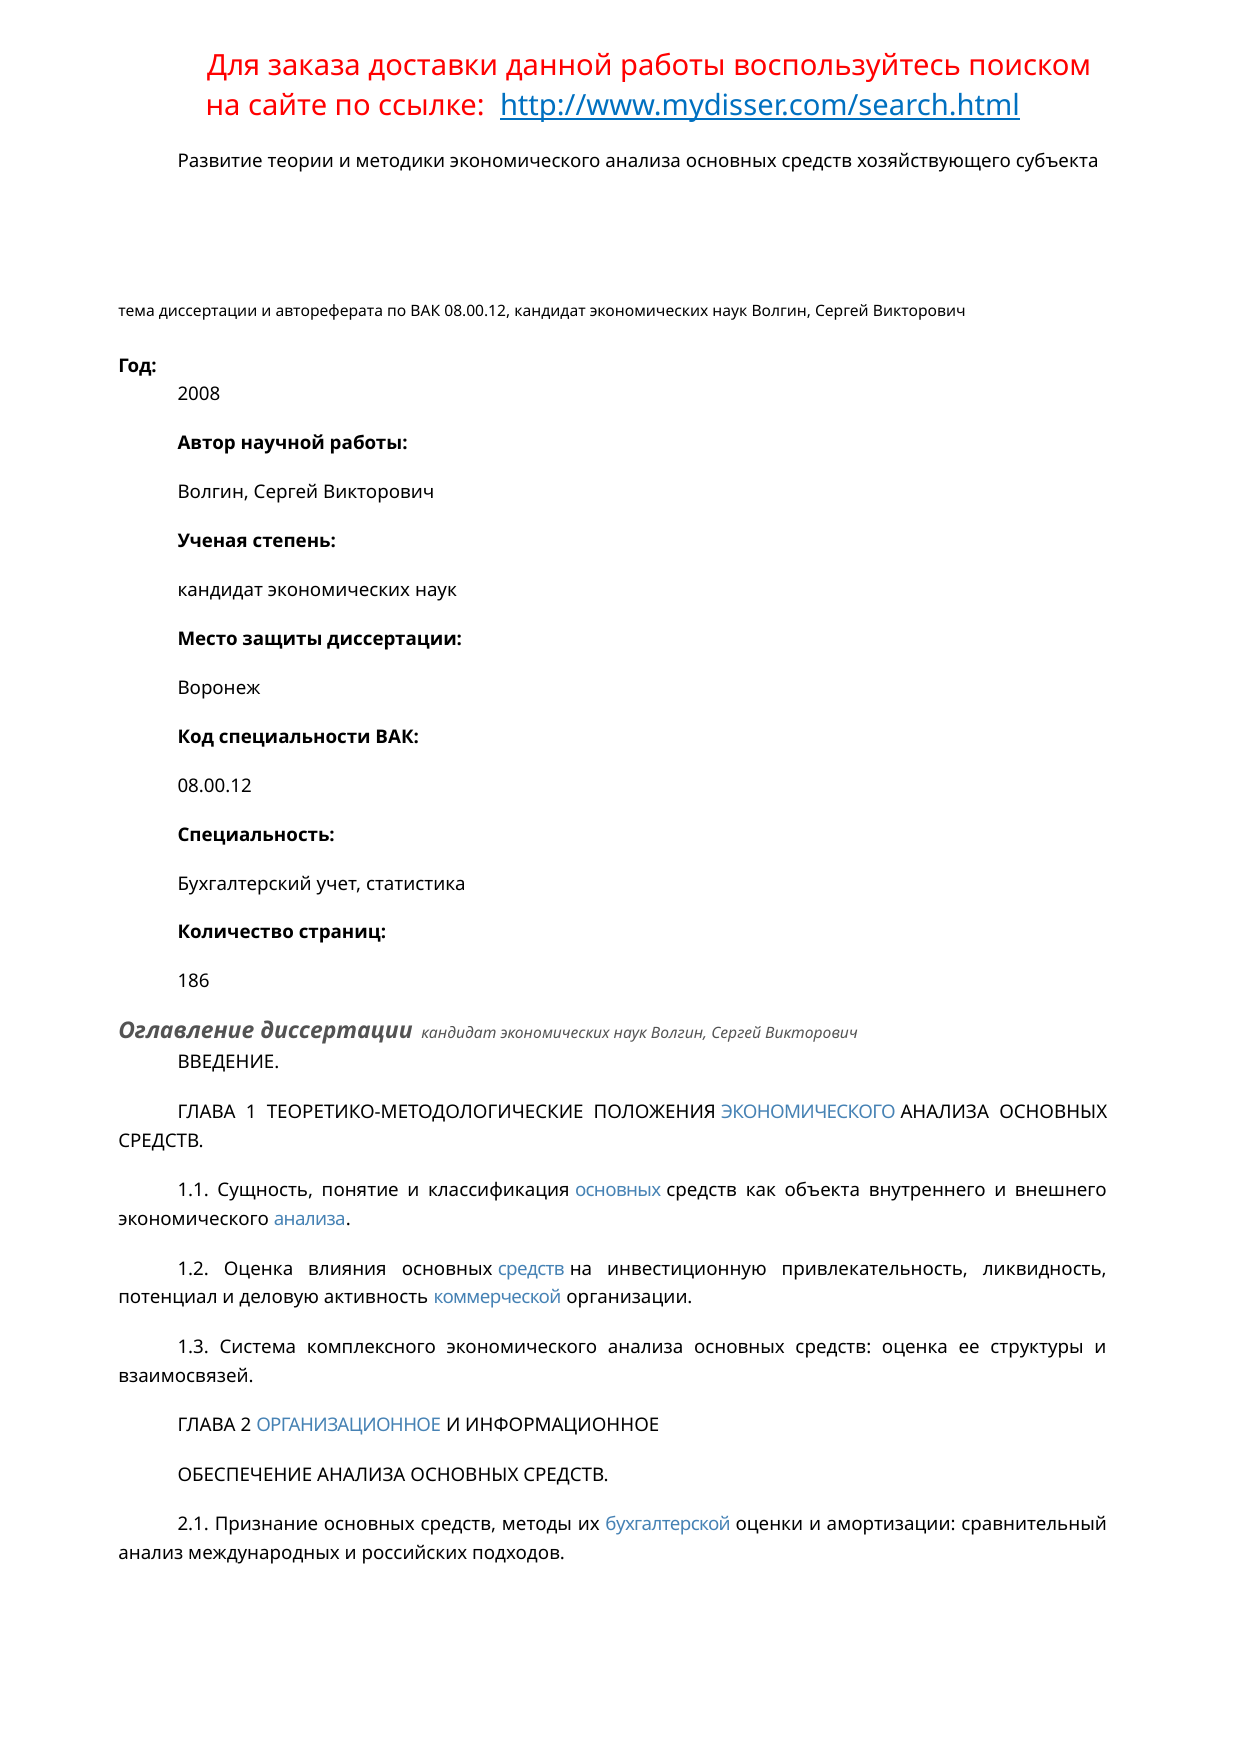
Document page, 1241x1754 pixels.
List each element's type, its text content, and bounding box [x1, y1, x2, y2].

text Ученая cтепень: [118, 524, 1107, 553]
text кандидат экономических наук [118, 573, 1107, 602]
text Бухгалтерский учет, статистика [118, 867, 1107, 895]
text Количество cтраниц: [118, 916, 1107, 944]
text Код cпециальности ВАК: [118, 720, 1107, 748]
subtitle Оглавление диссертации кандидат экономических наук Волгин, Сергей Викторович [118, 1014, 1107, 1045]
text 2008 [118, 378, 1107, 406]
text Воронеж [118, 671, 1107, 699]
text 08.00.12 [118, 769, 1107, 797]
text тема диссертации и автореферата по ВАК 08.00.12, кандидат экономических наук Волгин, Сергей Викторович Год: [118, 293, 1107, 378]
text 186 [118, 965, 1107, 993]
text Развитие теории и методики экономического анализа основных средств хозяйствующего субъекта [118, 144, 1107, 173]
text Автор научной работы: [118, 427, 1107, 455]
text Место защиты диссертации: [118, 622, 1107, 651]
text Специальность: [118, 818, 1107, 846]
text Волгин, Сергей Викторович [118, 476, 1107, 504]
